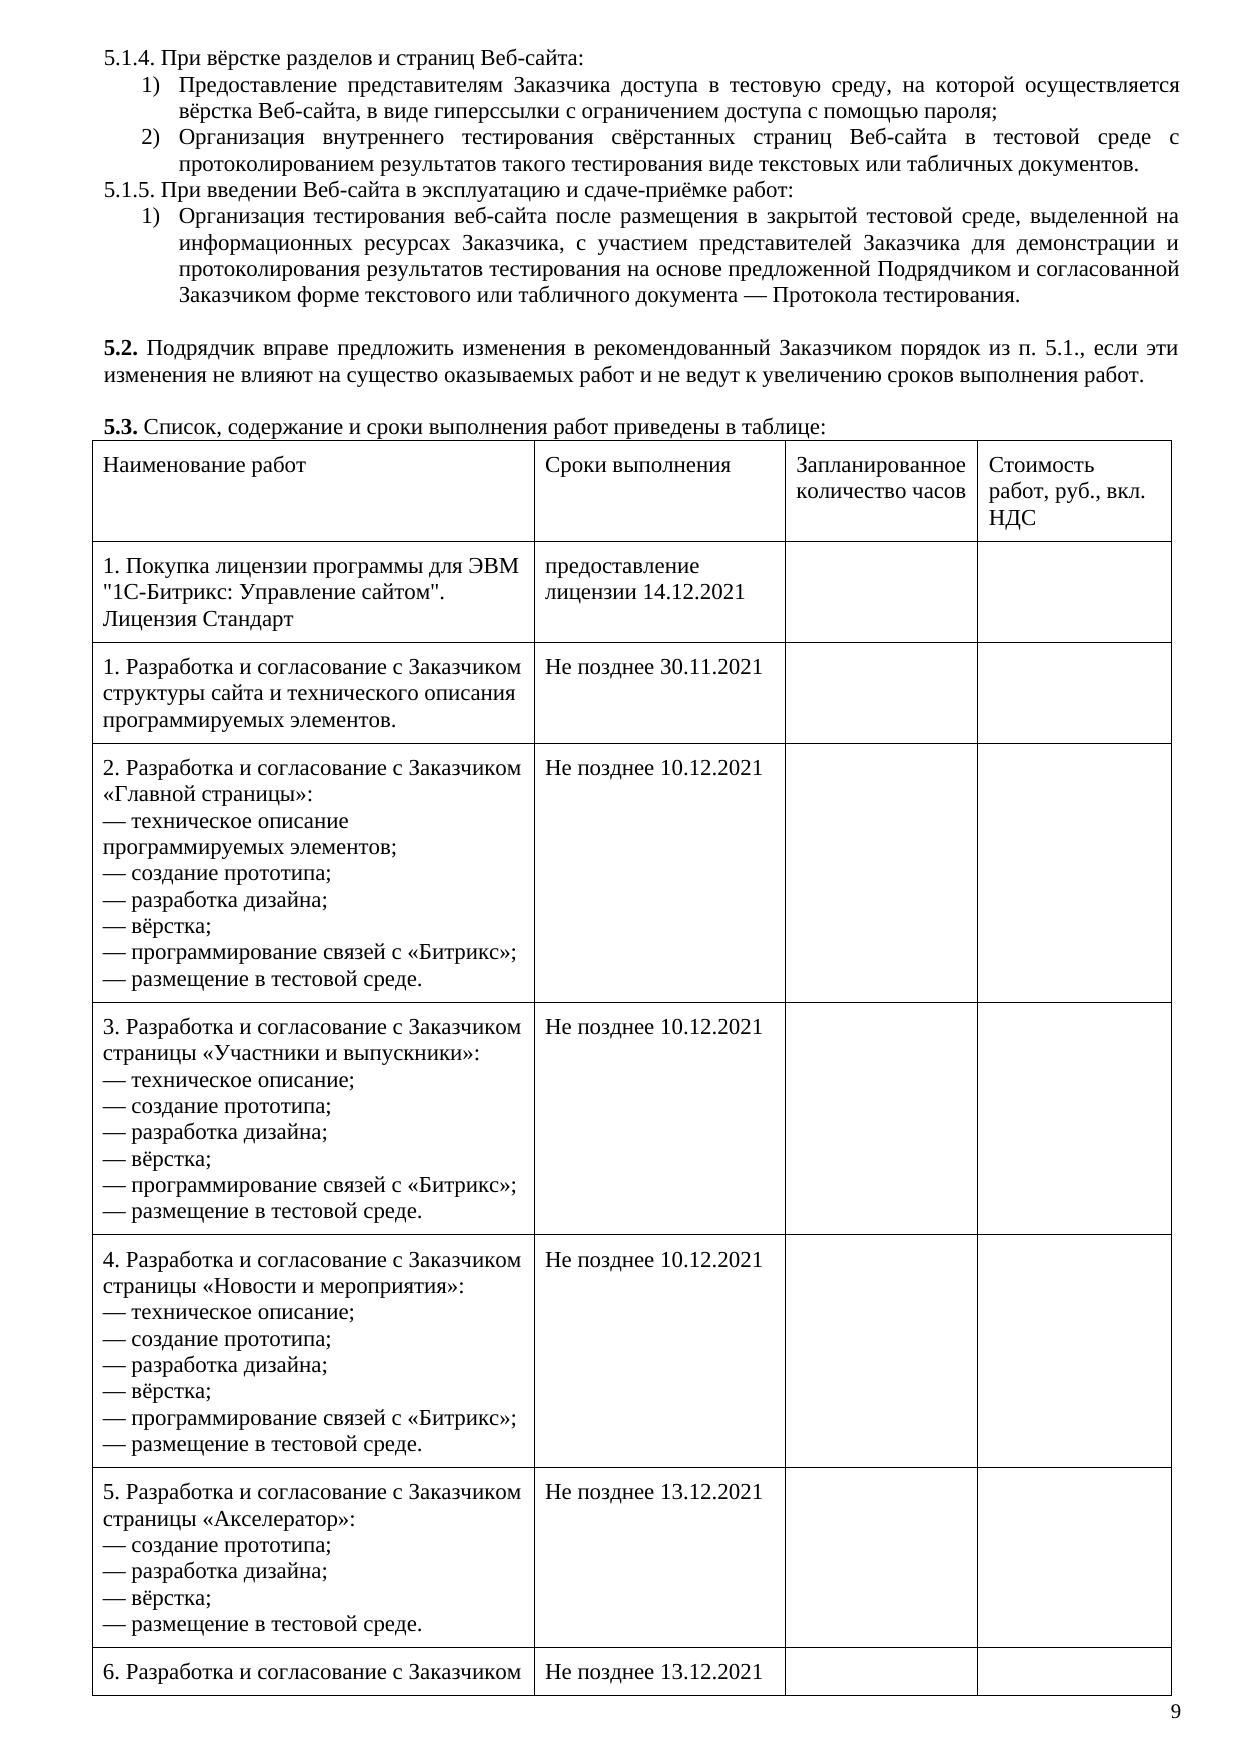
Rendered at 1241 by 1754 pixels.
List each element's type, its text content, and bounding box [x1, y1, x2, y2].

table_cell 5. Разработка и согласование с Заказчиком страницы «Акселератор»: — создание прототипа; — разработка дизайна; — вёрстка; — размещение в тестовой среде. [93, 1468, 534, 1647]
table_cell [535, 1468, 785, 1647]
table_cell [93, 1648, 534, 1695]
table_cell [786, 1003, 977, 1234]
table_cell [978, 1468, 1171, 1647]
table_cell [786, 744, 977, 1002]
table_cell [978, 542, 1171, 642]
table_cell 1. Покупка лицензии программы для ЭВМ "1С-Битрикс: Управление сайтом". Лицензия Стандарт [93, 542, 534, 642]
table_cell [786, 542, 977, 642]
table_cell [535, 1648, 785, 1695]
table_cell Не позднее 10.12.2021 [535, 744, 785, 1002]
table_header Стоимость работ, руб., вкл. НДС [978, 441, 1171, 541]
table_header Наименование работ [93, 441, 534, 541]
table_cell [786, 1648, 977, 1695]
table_cell [786, 1235, 977, 1467]
table_cell [978, 1648, 1171, 1695]
table_cell [786, 643, 977, 742]
list Организация тестирования веб-сайта после размещения в закрытой тестовой среде, выделенной на информационных ресурсах Заказчика, с участием представителей Заказчика для демонстрации и протоколирования результатов тестирования на основе предложенной Подрядчиком и согласованной Заказчиком форме текстового или табличного документа — Протокола тестирования. [141, 202, 1181, 308]
table_cell Не позднее 30.11.2021 [535, 643, 785, 742]
table_cell [978, 1003, 1171, 1234]
table_cell [978, 744, 1171, 1002]
table_cell предоставление лицензии 14.12.2021 [535, 542, 785, 642]
list Предоставление представителям Заказчика доступа в тестовую среду, на которой осуществляется вёрстка Веб-сайта, в виде гиперссылки с ограничением доступа с помощью пароля; [141, 71, 1181, 123]
table_cell [978, 643, 1171, 742]
text 5.1.5. При введении Веб-сайта в эксплуатацию и сдаче-приёмке работ: [103, 176, 1181, 202]
table_header Сроки выполнения [535, 441, 785, 541]
table_cell [786, 1468, 977, 1647]
list Организация внутреннего тестирования свёрстанных страниц Веб-сайта в тестовой среде с протоколированием результатов такого тестирования виде текстовых или табличных документов. [141, 123, 1181, 176]
table_cell 1. Разработка и согласование с Заказчиком структуры сайта и технического описания программируемых элементов. [93, 643, 534, 742]
text 5.3. Список, содержание и сроки выполнения работ приведены в таблице: [103, 413, 1181, 440]
table_header Запланированное количество часов [786, 441, 977, 541]
table_cell [978, 1235, 1171, 1467]
table_cell 3. Разработка и согласование с Заказчиком страницы «Участники и выпускники»: — техническое описание; — создание прототипа; — разработка дизайна; — вёрстка; — программирование связей с «Битрикс»; — размещение в тестовой среде. [93, 1003, 534, 1234]
table_cell Не позднее 10.12.2021 [535, 1003, 785, 1234]
table_cell Не позднее 10.12.2021 [535, 1235, 785, 1467]
table_cell 2. Разработка и согласование с Заказчиком «Главной страницы»: — техническое описание программируемых элементов; — создание прототипа; — разработка дизайна; — вёрстка; — программирование связей с «Битрикс»; — размещение в тестовой среде. [93, 744, 534, 1002]
text 5.1.4. При вёрстке разделов и страниц Веб-сайта: [103, 44, 1181, 71]
table_cell 4. Разработка и согласование с Заказчиком страницы «Новости и мероприятия»: — техническое описание; — создание прототипа; — разработка дизайна; — вёрстка; — программирование связей с «Битрикс»; — размещение в тестовой среде. [93, 1235, 534, 1467]
text 5.2. Подрядчик вправе предложить изменения в рекомендованный Заказчиком порядок из п. 5.1., если эти изменения не влияют на существо оказываемых работ и не ведут к увеличению сроков выполнения работ. [103, 334, 1181, 387]
